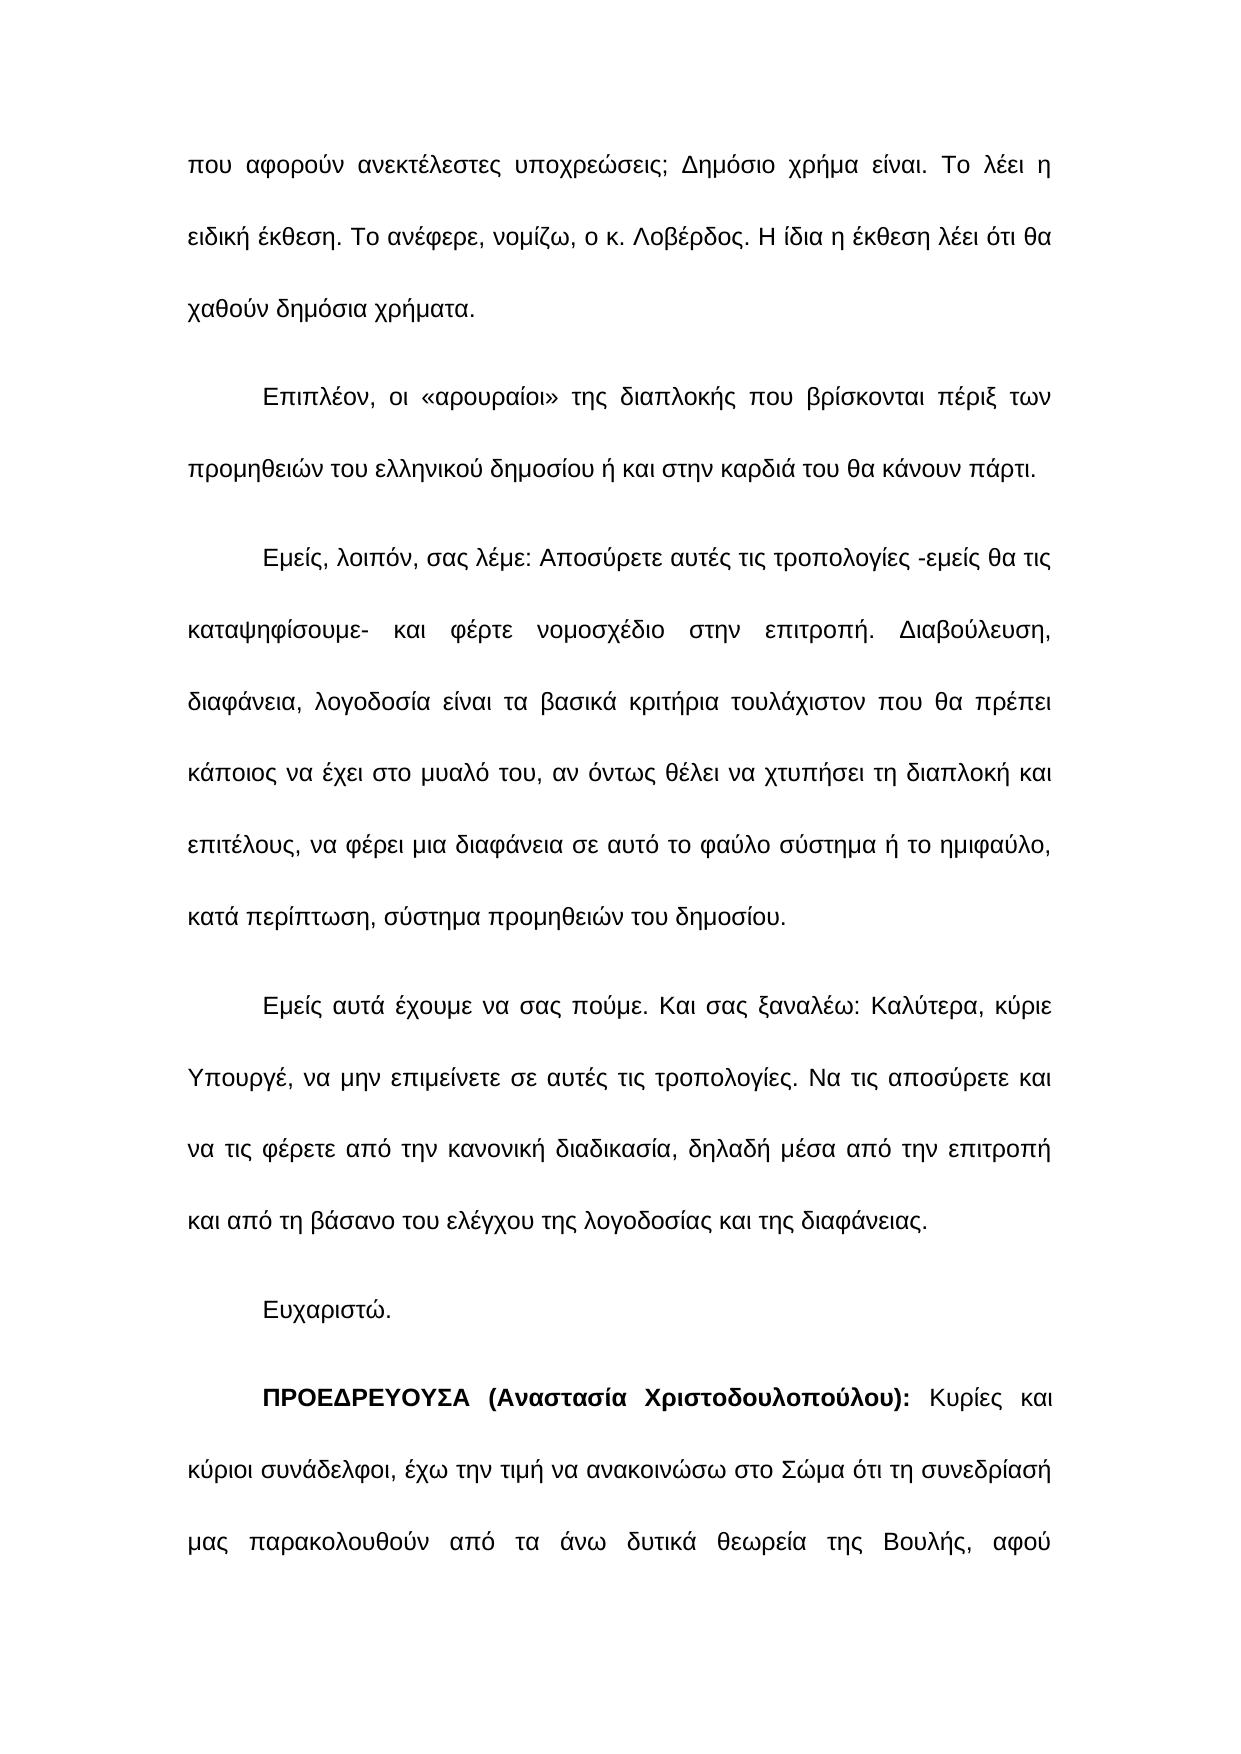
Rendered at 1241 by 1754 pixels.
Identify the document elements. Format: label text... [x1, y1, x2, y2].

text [187, 150, 1053, 322]
text Ευχαριστώ. [187, 1295, 1053, 1323]
text Επιπλέον, οι «αρουραίοι» της διαπλοκής που βρίσκονται πέριξ των προμηθειών του ελληνικού δημοσίου ή και στην καρδιά του θα κάνουν πάρτι. [187, 382, 1053, 483]
text Εμείς, λοιπόν, σας λέμε: Αποσύρετε αυτές τις τροπολογίες -εμείς θα τις καταψηφίσουμε- και φέρτε νομοσχέδιο στην επιτροπή. Διαβούλευση, διαφάνεια, λογοδοσία είναι τα βασικά κριτήρια τουλάχιστον που θα πρέπει κάποιος να έχει στο μυαλό του, αν όντως θέλει να χτυπήσει τη διαπλοκή και επιτέλους, να φέρει μια διαφάνεια σε αυτό το φαύλο σύστημα ή το ημιφαύλο, κατά περίπτωση, σύστημα προμηθειών του δημοσίου. [187, 543, 1053, 931]
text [187, 1383, 1053, 1556]
text Εμείς αυτά έχουμε να σας πούμε. Και σας ξαναλέω: Καλύτερα, κύριε Υπουργέ, να μην επιμείνετε σε αυτές τις τροπολογίες. Να τις αποσύρετε και να τις φέρετε από την κανονική διαδικασία, δηλαδή μέσα από την επιτροπή και από τη βάσανο του ελέγχου της λογοδοσίας και της διαφάνειας. [187, 991, 1053, 1235]
